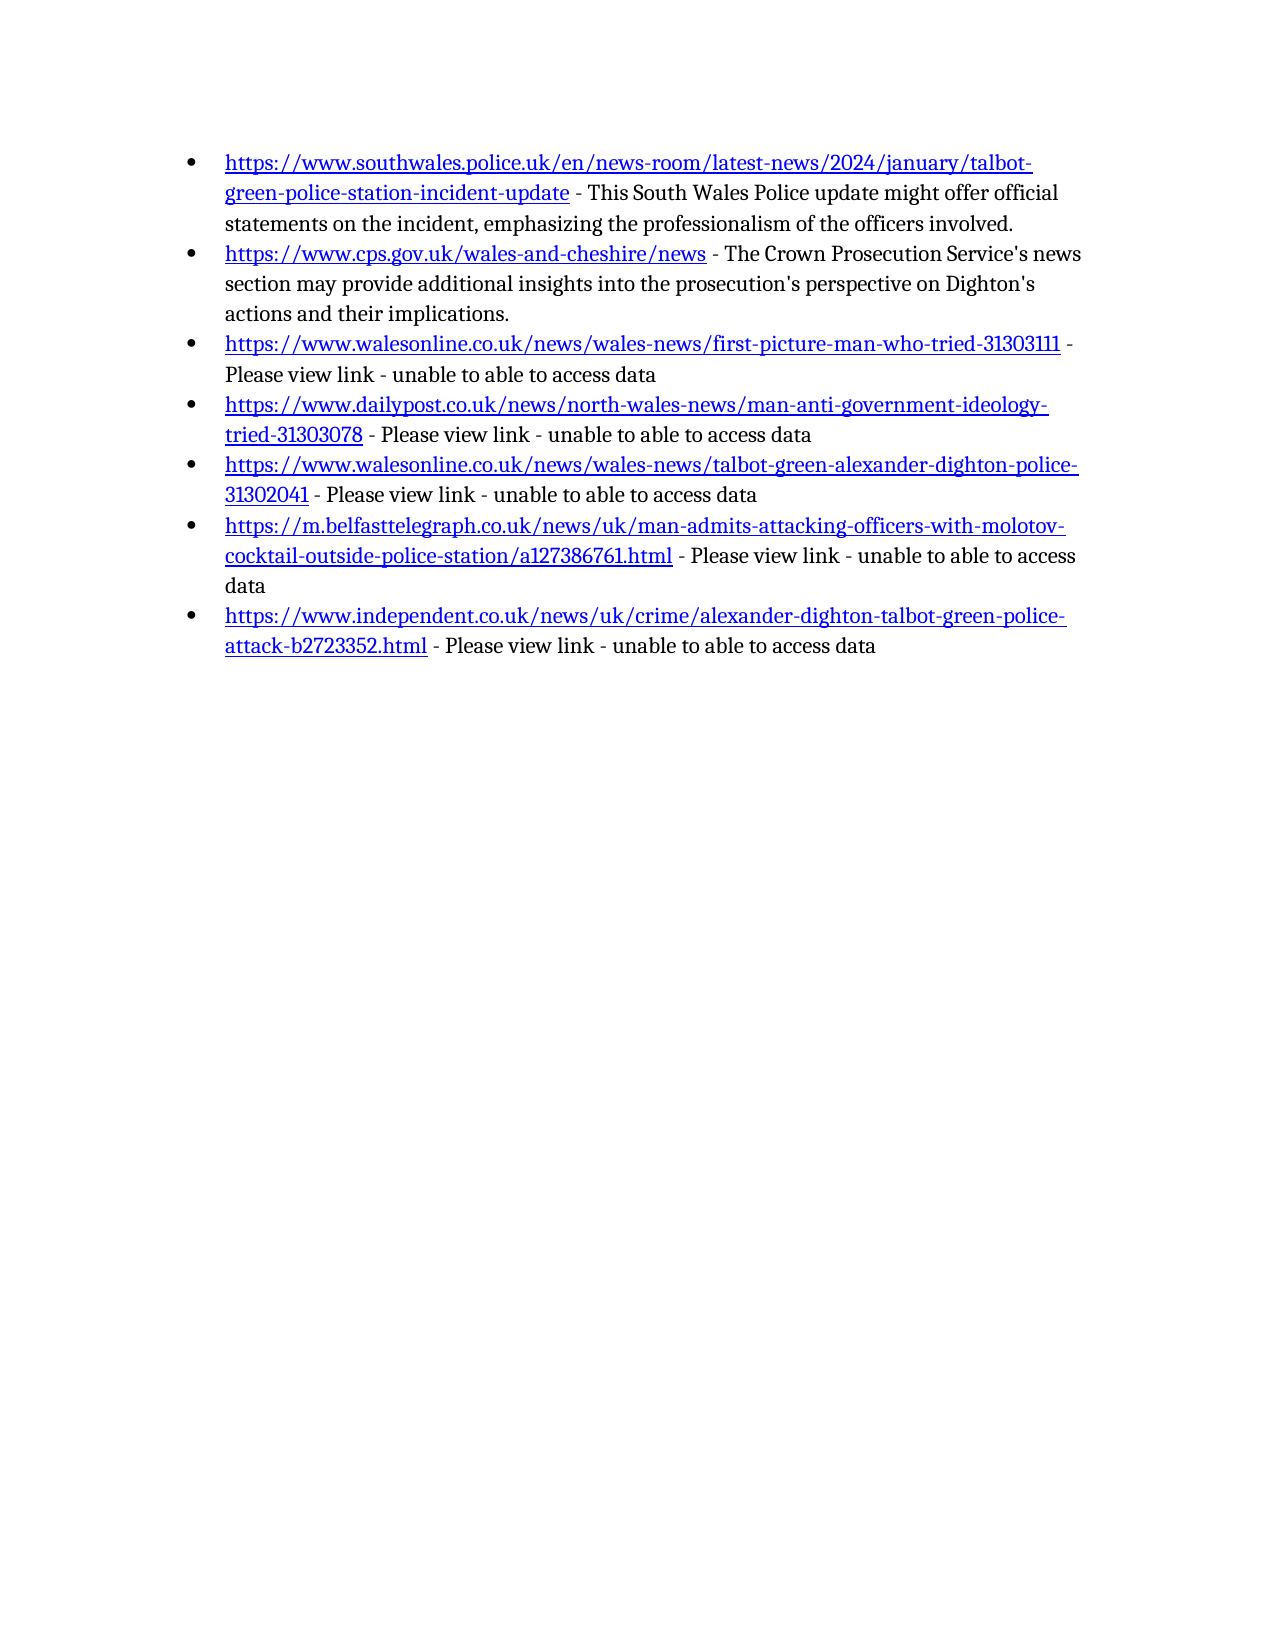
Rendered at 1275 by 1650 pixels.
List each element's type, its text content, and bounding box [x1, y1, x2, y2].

list https://www.dailypost.co.uk/news/north-wales-news/man-anti-government-ideology-tried-31303078 - Please view link - unable to able to access data [187, 392, 1087, 448]
list https://www.southwales.police.uk/en/news-room/latest-news/2024/january/talbot-green-police-station-incident-update - This South Wales Police update might offer official statements on the incident, emphasizing the professionalism of the officers involved. [187, 150, 1087, 237]
list https://m.belfasttelegraph.co.uk/news/uk/man-admits-attacking-officers-with-molotov-cocktail-outside-police-station/a127386761.html - Please view link - unable to able to access data [187, 512, 1087, 599]
list https://www.cps.gov.uk/wales-and-cheshire/news - The Crown Prosecution Service's news section may provide additional insights into the prosecution's perspective on Dighton's actions and their implications. [187, 241, 1087, 327]
list https://www.walesonline.co.uk/news/wales-news/talbot-green-alexander-dighton-police-31302041 - Please view link - unable to able to access data [187, 452, 1087, 509]
list https://www.walesonline.co.uk/news/wales-news/first-picture-man-who-tried-31303111 - Please view link - unable to able to access data [187, 331, 1087, 388]
list https://www.independent.co.uk/news/uk/crime/alexander-dighton-talbot-green-police-attack-b2723352.html - Please view link - unable to able to access data [187, 603, 1087, 660]
